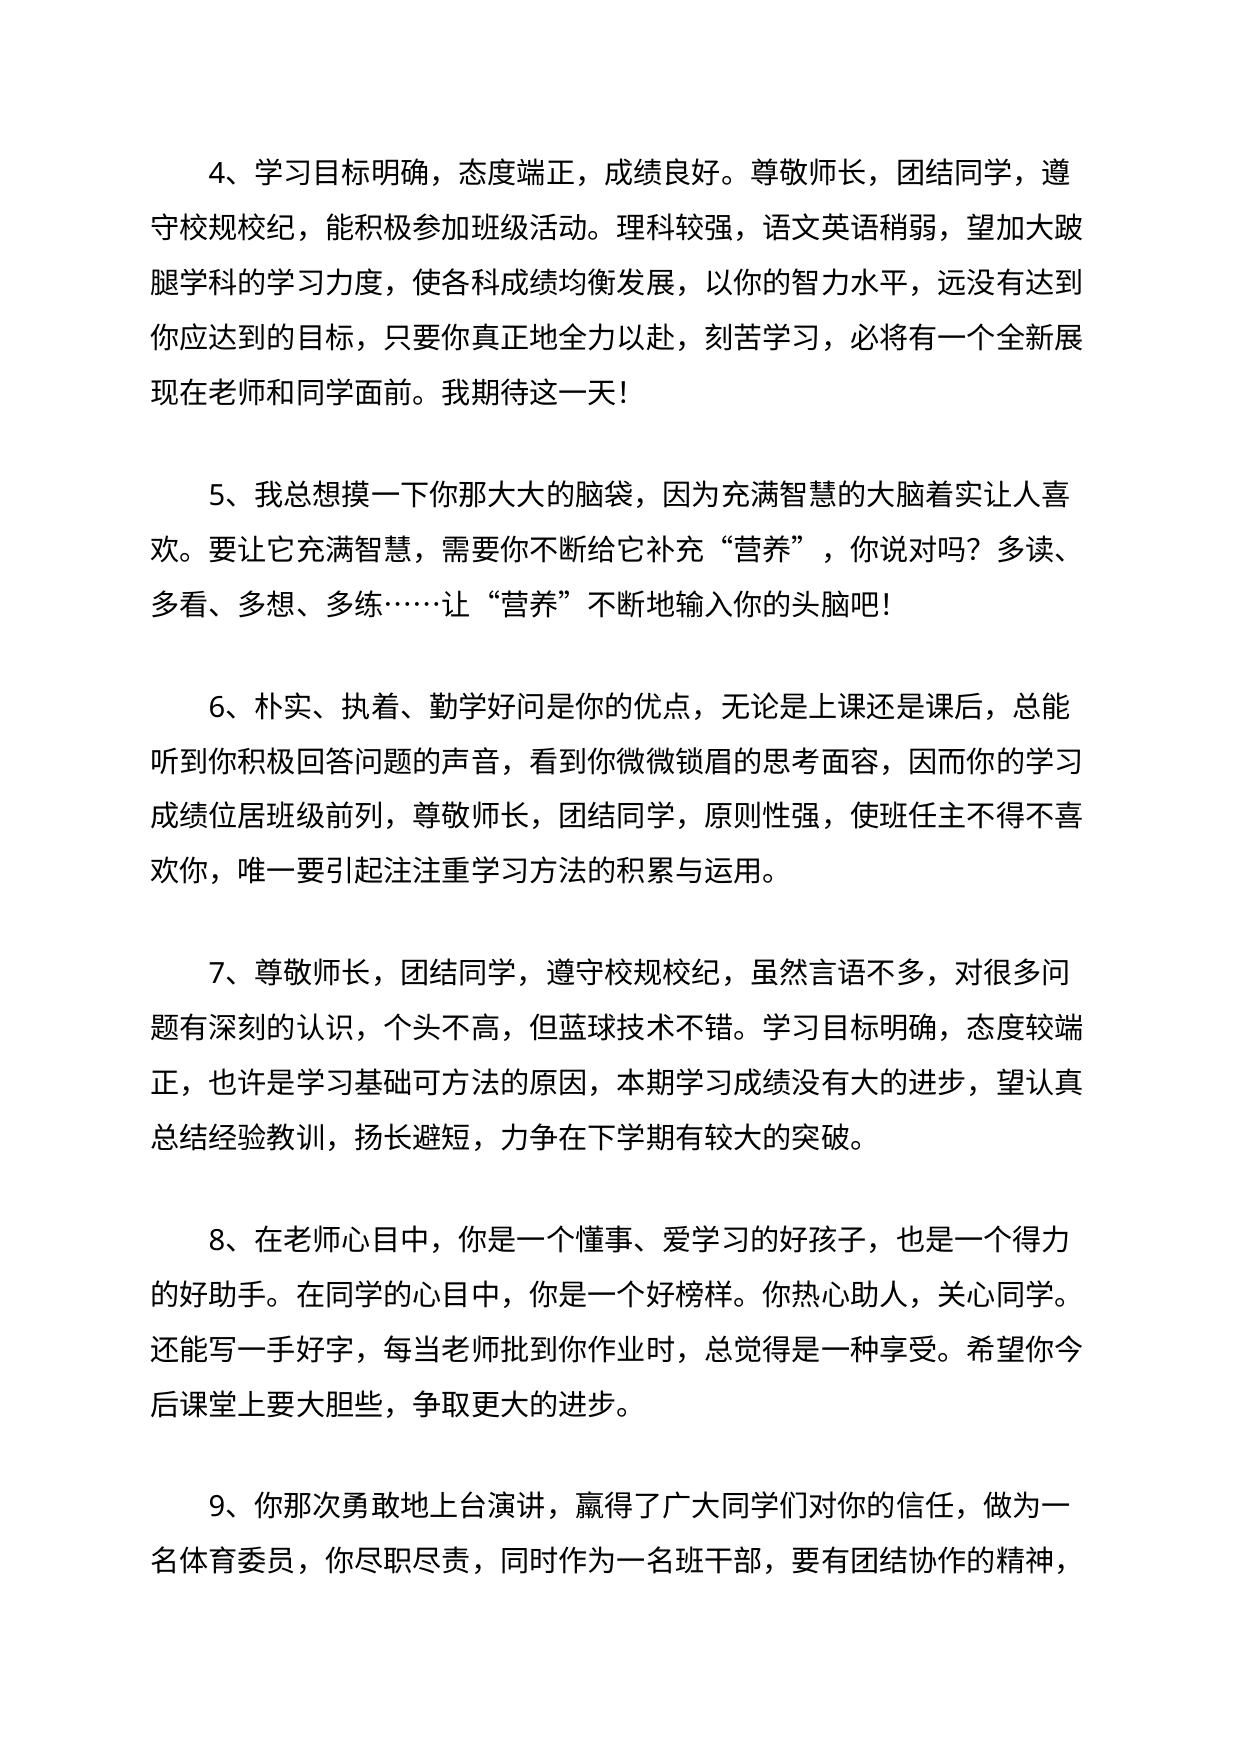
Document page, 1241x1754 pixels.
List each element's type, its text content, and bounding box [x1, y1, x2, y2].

text 5、我总想摸一下你那大大的脑袋，因为充满智慧的大脑着实让人喜欢。要让它充满智慧，需要你不断给它补充“营养”，你说对吗？多读、多看、多想、多练……让“营养”不断地输入你的头脑吧！ [150, 471, 1090, 624]
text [150, 1483, 1090, 1580]
text 6、朴实、执着、勤学好问是你的优点，无论是上课还是课后，总能听到你积极回答问题的声音，看到你微微锁眉的思考面容，因而你的学习成绩位居班级前列，尊敬师长，团结同学，原则性强，使班任主不得不喜欢你，唯一要引起注注重学习方法的积累与运用。 [150, 683, 1090, 890]
text 8、在老师心目中，你是一个懂事、爱学习的好孩子，也是一个得力的好助手。在同学的心目中，你是一个好榜样。你热心助人，关心同学。还能写一手好字，每当老师批到你作业时，总觉得是一种享受。希望你今后课堂上要大胆些，争取更大的进步。 [150, 1216, 1090, 1423]
text 4、学习目标明确，态度端正，成绩良好。尊敬师长，团结同学，遵守校规校纪，能积极参加班级活动。理科较强，语文英语稍弱，望加大跛腿学科的学习力度，使各科成绩均衡发展，以你的智力水平，远没有达到你应达到的目标，只要你真正地全力以赴，刻苦学习，必将有一个全新展现在老师和同学面前。我期待这一天！ [150, 150, 1090, 412]
text 7、尊敬师长，团结同学，遵守校规校纪，虽然言语不多，对很多问题有深刻的认识，个头不高，但蓝球技术不错。学习目标明确，态度较端正，也许是学习基础可方法的原因，本期学习成绩没有大的进步，望认真总结经验教训，扬长避短，力争在下学期有较大的突破。 [150, 950, 1090, 1157]
